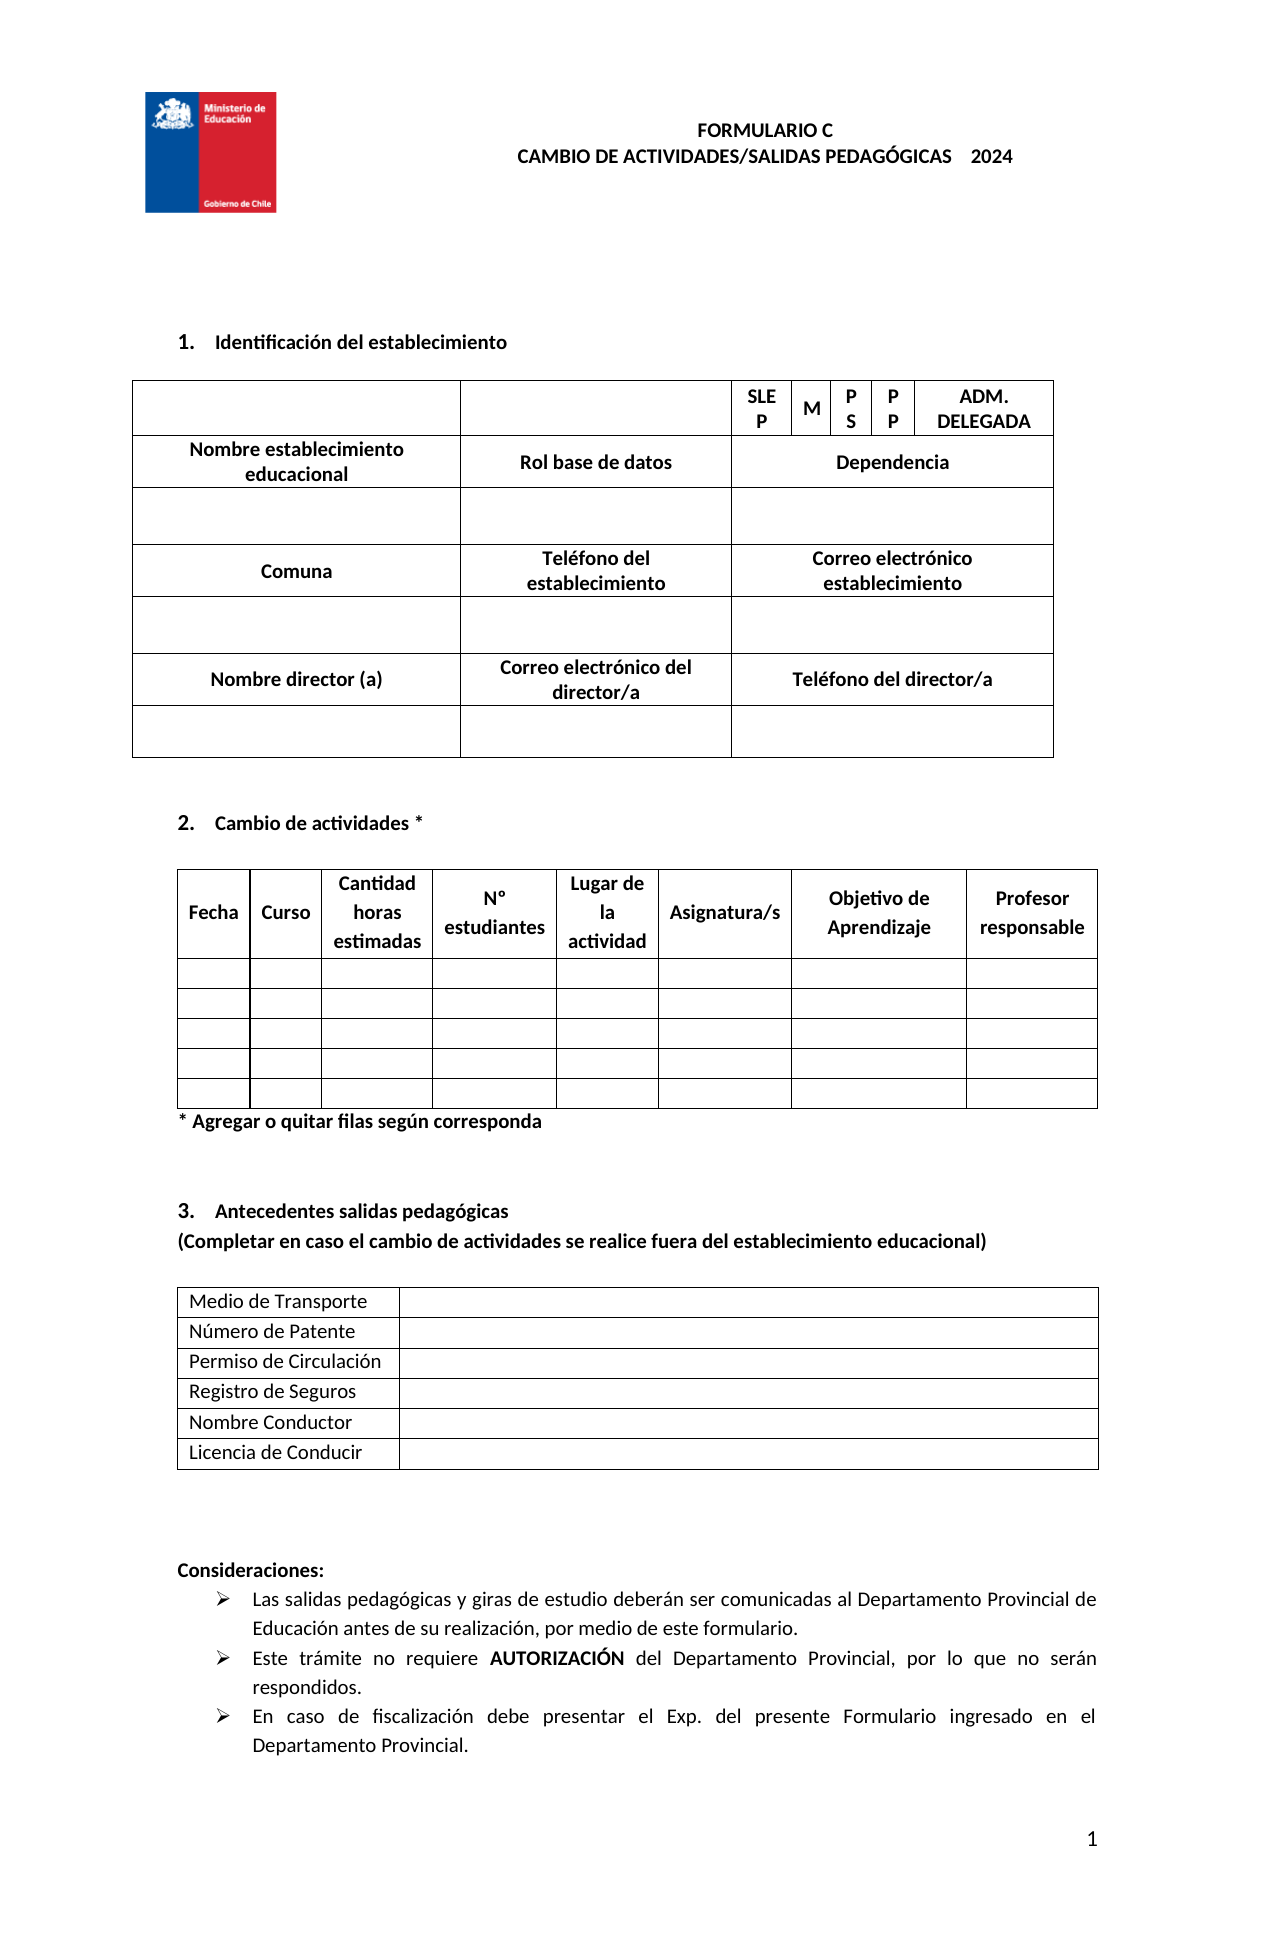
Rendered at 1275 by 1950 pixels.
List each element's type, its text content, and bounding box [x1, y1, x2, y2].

table_cell Licencia de Conducir [178, 1439, 399, 1469]
table_cell Registro de Seguros [178, 1379, 399, 1408]
table_cell [792, 1019, 966, 1048]
table_cell [792, 1079, 966, 1108]
table_cell [967, 1049, 1097, 1078]
list Antecedentes salidas pedagógicas [177, 1196, 1098, 1224]
table_cell [178, 1079, 249, 1108]
table_cell [557, 1049, 658, 1078]
table_header [129, 92, 379, 323]
table_header Asignatura/s [659, 870, 791, 958]
table_cell [659, 1019, 791, 1048]
table_cell Nombre establecimiento educacional [133, 436, 460, 487]
table_cell Rol base de datos [461, 436, 731, 487]
table_cell Nombre Conductor [178, 1409, 399, 1438]
table_cell [251, 1049, 321, 1078]
table_cell [178, 959, 249, 988]
table_cell Dependencia [732, 436, 1053, 487]
table_cell Correo electrónico establecimiento [732, 545, 1053, 596]
table_cell Permiso de Circulación [178, 1349, 399, 1378]
table_cell [178, 1049, 249, 1078]
table_header Profesor responsable [967, 870, 1097, 958]
table_cell [967, 989, 1097, 1018]
list Identificación del establecimiento [177, 323, 1098, 355]
table_cell [433, 1049, 556, 1078]
table_cell [967, 1079, 1097, 1108]
table_cell [133, 597, 460, 653]
table_cell [178, 989, 249, 1018]
table_cell [967, 959, 1097, 988]
table_cell [557, 959, 658, 988]
list Este trámite no requiere AUTORIZACIÓN del Departamento Provincial, por lo que no serán respondidos. [215, 1645, 1098, 1699]
table_cell [461, 597, 731, 653]
table_header [400, 1288, 1098, 1317]
table_header [133, 381, 460, 435]
table_cell [133, 488, 460, 544]
table_cell [251, 1079, 321, 1108]
table_cell Correo electrónico del director/a [461, 654, 731, 705]
table_cell [732, 706, 1053, 757]
table_cell Teléfono del director/a [732, 654, 1053, 705]
table_header Medio de Transporte [178, 1288, 399, 1317]
table_cell Teléfono del establecimiento [461, 545, 731, 596]
table_header Cantidad horas estimadas [322, 870, 432, 958]
table_cell [322, 989, 432, 1018]
table_header Curso [251, 870, 321, 958]
table_cell [732, 597, 1053, 653]
table_cell [400, 1349, 1098, 1378]
table_cell Nombre director (a) [133, 654, 460, 705]
table_header PS [831, 381, 871, 435]
table_header PP [872, 381, 914, 435]
table_header [461, 381, 731, 435]
table_cell [659, 1049, 791, 1078]
table_cell [251, 959, 321, 988]
table_cell [251, 1019, 321, 1048]
table_cell [133, 706, 460, 757]
table_header Objetivo de Aprendizaje [792, 870, 966, 958]
table_header Lugar de la actividad [557, 870, 658, 958]
table_cell [251, 989, 321, 1018]
table_cell Comuna [133, 545, 460, 596]
table_cell [792, 1049, 966, 1078]
list En caso de fiscalización debe presentar el Exp. del presente Formulario ingresado en el Departamento Provincial. [215, 1703, 1098, 1758]
table_cell [557, 989, 658, 1018]
list Las salidas pedagógicas y giras de estudio deberán ser comunicadas al Departamento Provincial de Educación antes de su realización, por medio de este formulario. [215, 1586, 1098, 1641]
list Cambio de actividades * [177, 808, 1098, 836]
table_cell [557, 1079, 658, 1108]
table_cell [178, 1019, 249, 1048]
table_cell Número de Patente [178, 1318, 399, 1347]
table_cell [322, 1019, 432, 1048]
table_header ADM. DELEGADA [915, 381, 1053, 435]
table_cell [400, 1409, 1098, 1438]
table_cell [461, 488, 731, 544]
table_cell [433, 1079, 556, 1108]
table_cell [400, 1439, 1098, 1469]
table_cell [659, 959, 791, 988]
table_cell [792, 989, 966, 1018]
picture [145, 92, 277, 213]
table_cell [322, 959, 432, 988]
table_cell [433, 989, 556, 1018]
table_cell [400, 1379, 1098, 1408]
table_header Nº estudiantes [433, 870, 556, 958]
table_cell [400, 1318, 1098, 1347]
table_cell [557, 1019, 658, 1048]
table_cell [433, 959, 556, 988]
text * Agregar o quitar filas según corresponda [177, 1109, 1098, 1134]
table_cell [732, 488, 1053, 544]
table_cell [659, 989, 791, 1018]
table_cell [792, 959, 966, 988]
table_header Fecha [178, 870, 249, 958]
table_cell [461, 706, 731, 757]
table_header FORMULARIO C CAMBIO DE ACTIVIDADES/SALIDAS PEDAGÓGICAS 2024 [379, 92, 1151, 323]
table_header SLEP [732, 381, 791, 435]
table_cell [433, 1019, 556, 1048]
text Consideraciones: [177, 1557, 1098, 1583]
table_header M [792, 381, 830, 435]
table_cell [322, 1079, 432, 1108]
table_cell [967, 1019, 1097, 1048]
text (Completar en caso el cambio de actividades se realice fuera del establecimiento educacional) [177, 1228, 1098, 1254]
table_cell [659, 1079, 791, 1108]
table_cell [322, 1049, 432, 1078]
